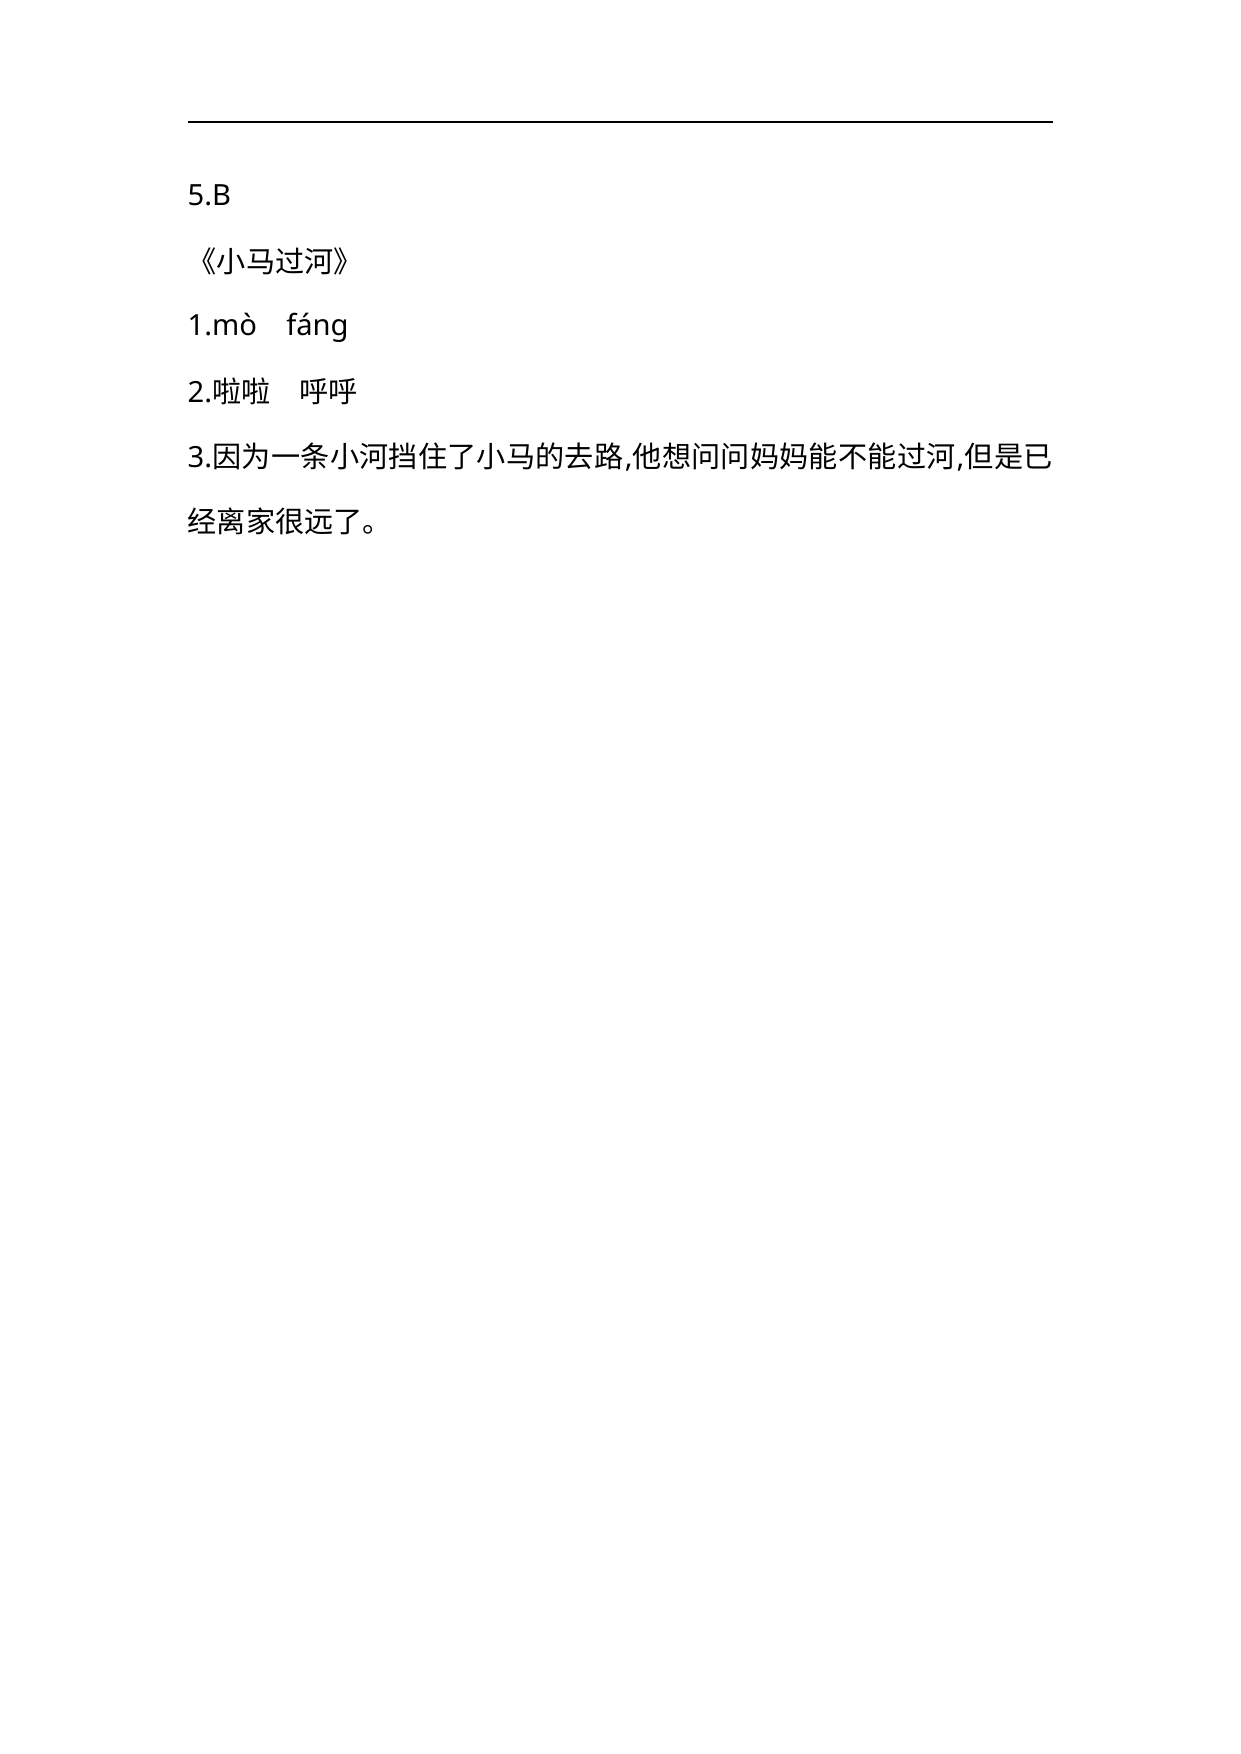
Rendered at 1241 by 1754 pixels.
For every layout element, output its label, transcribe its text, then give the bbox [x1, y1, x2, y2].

text 《小马过河》 [187, 227, 1053, 292]
text 3.因为一条小河挡住了小马的去路,他想问问妈妈能不能过河,但是已经离家很远了。 [187, 422, 1053, 552]
text 1.mò fáng [187, 292, 1053, 357]
text 5.B [187, 162, 1053, 227]
text 2.啦啦 呼呼 [187, 357, 1053, 422]
